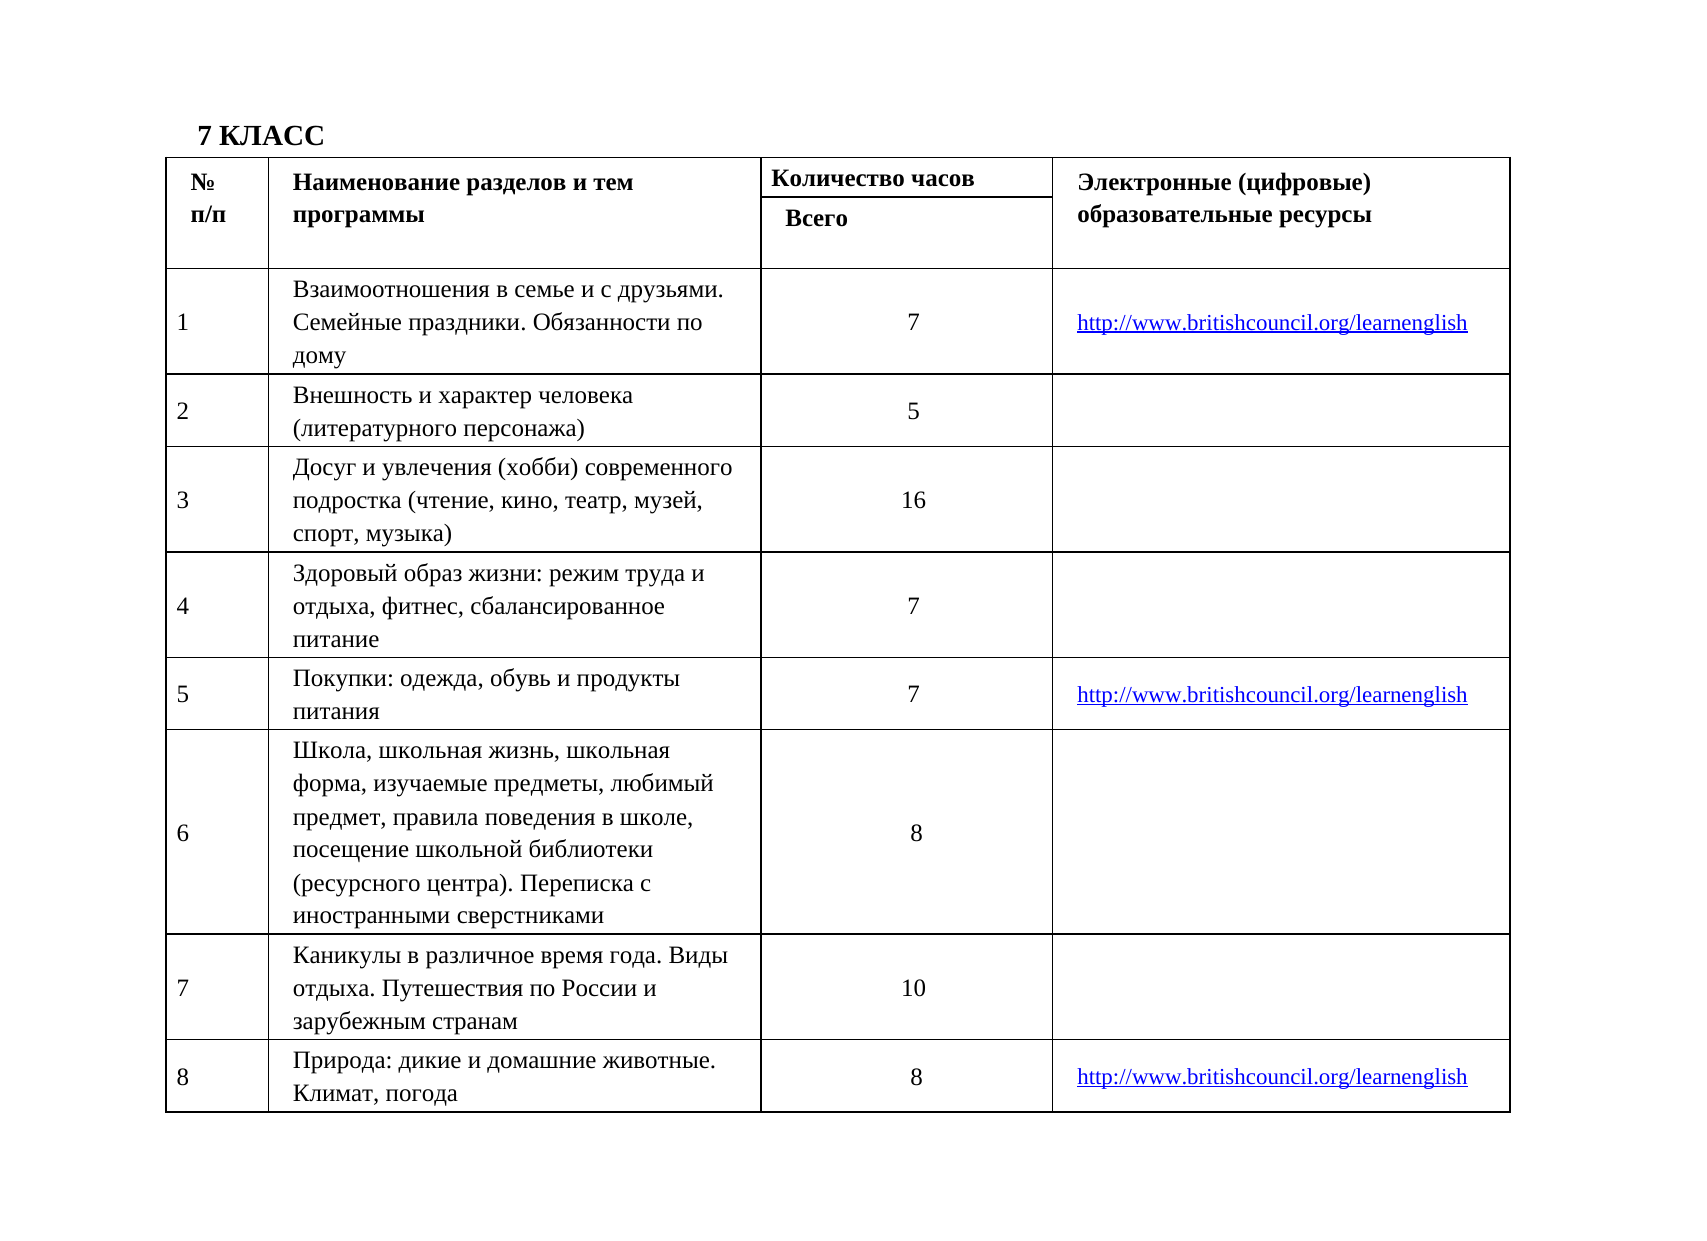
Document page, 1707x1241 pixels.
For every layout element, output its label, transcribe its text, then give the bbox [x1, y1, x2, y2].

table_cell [1053, 1040, 1509, 1111]
table_cell 2 [167, 375, 268, 446]
table_header Наименование разделов и тем программы [269, 158, 760, 268]
table_cell http://www.britishcouncil.org/learnenglish [1053, 658, 1509, 729]
table_cell 5 [167, 658, 268, 729]
table_cell [1053, 447, 1509, 551]
table_header Количество часов [762, 158, 1052, 196]
text 7 КЛАСС [190, 118, 1618, 152]
table_cell 16 [762, 447, 1052, 551]
table_cell 5 [762, 375, 1052, 446]
table_cell 1 [167, 269, 268, 373]
table_cell 7 [762, 553, 1052, 656]
table_cell [1053, 553, 1509, 656]
table_cell Всего [762, 198, 1052, 268]
table_cell http://www.britishcouncil.org/learnenglish [1053, 269, 1509, 373]
table_cell Природа: дикие и домашние животные. Климат, погода [269, 1040, 760, 1111]
table_header № п/п [167, 158, 268, 268]
table_cell [1053, 935, 1509, 1039]
table_cell Здоровый образ жизни: режим труда и отдыха, фитнес, сбалансированное питание [269, 553, 760, 656]
table_cell Школа, школьная жизнь, школьная форма, изучаемые предметы, любимый предмет, правила поведения в школе, посещение школьной библиотеки (ресурсного центра). Переписка с иностранными сверстниками [269, 730, 760, 933]
table_cell 7 [167, 935, 268, 1039]
table_cell 7 [762, 658, 1052, 729]
table_cell Внешность и характер человека (литературного персонажа) [269, 375, 760, 446]
table_header Электронные (цифровые) образовательные ресурсы [1053, 158, 1509, 268]
table_cell 8 [167, 1040, 268, 1111]
table_cell 8 [762, 730, 1052, 933]
table_cell 4 [167, 553, 268, 656]
table_cell [1053, 730, 1509, 933]
table_cell Каникулы в различное время года. Виды отдыха. Путешествия по России и зарубежным странам [269, 935, 760, 1039]
table_cell 3 [167, 447, 268, 551]
table_cell Взаимоотношения в семье и с друзьями. Семейные праздники. Обязанности по дому [269, 269, 760, 373]
table_cell Покупки: одежда, обувь и продукты питания [269, 658, 760, 729]
table_cell Досуг и увлечения (хобби) современного подростка (чтение, кино, театр, музей, спорт, музыка) [269, 447, 760, 551]
table_cell 7 [762, 269, 1052, 373]
table_cell 8 [762, 1040, 1052, 1111]
table_cell 10 [762, 935, 1052, 1039]
table_cell 6 [167, 730, 268, 933]
table_cell [1053, 375, 1509, 446]
